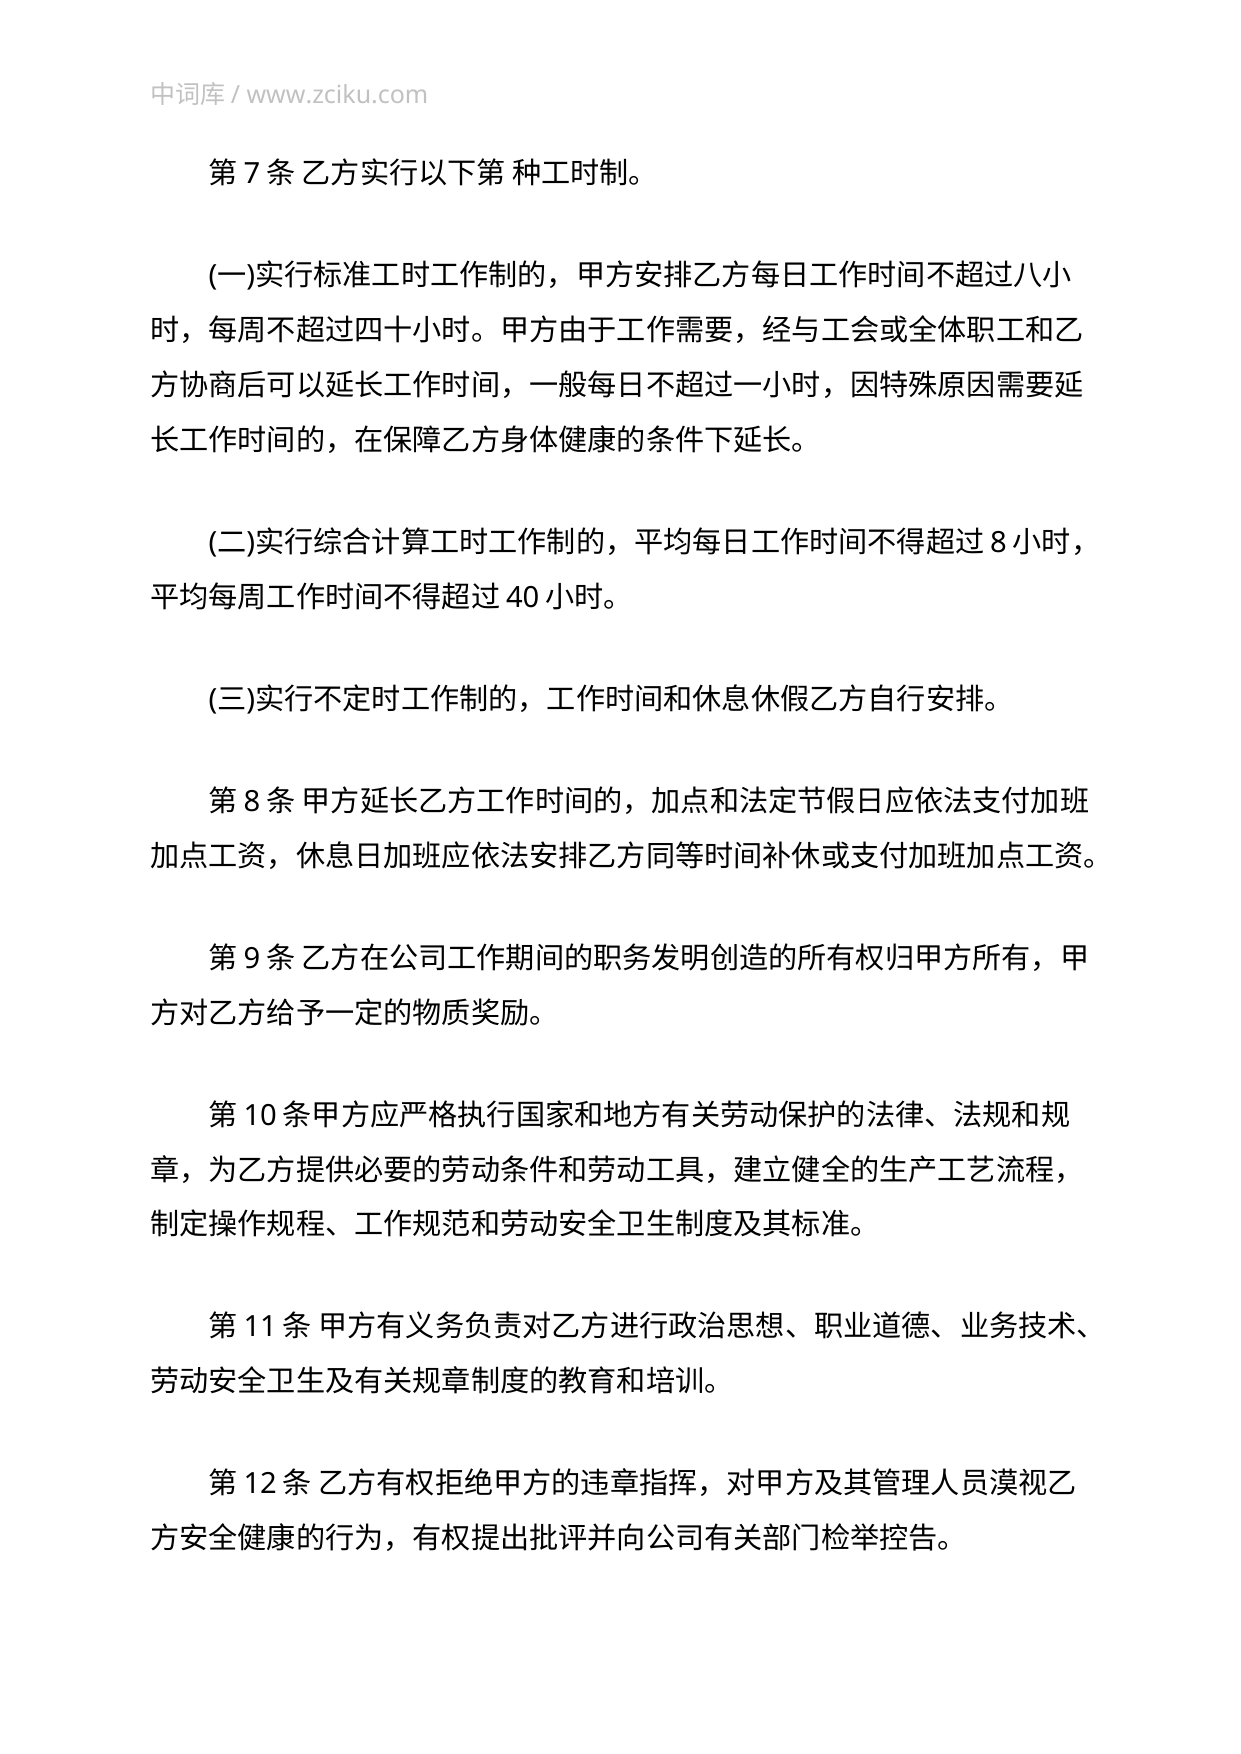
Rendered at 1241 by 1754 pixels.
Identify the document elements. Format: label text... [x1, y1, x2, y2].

text 第7条 乙方实行以下第 种工时制。 [150, 150, 1090, 192]
text 第12条 乙方有权拒绝甲方的违章指挥，对甲方及其管理人员漠视乙方安全健康的行为，有权提出批评并向公司有关部门检举控告。 [150, 1459, 1090, 1557]
text 第9条 乙方在公司工作期间的职务发明创造的所有权归甲方所有，甲方对乙方给予一定的物质奖励。 [150, 934, 1090, 1032]
text (二)实行综合计算工时工作制的，平均每日工作时间不得超过8小时，平均每周工作时间不得超过40小时。 [150, 518, 1090, 616]
text (三)实行不定时工作制的，工作时间和休息休假乙方自行安排。 [150, 676, 1090, 718]
text 第11条 甲方有义务负责对乙方进行政治思想、职业道德、业务技术、劳动安全卫生及有关规章制度的教育和培训。 [150, 1303, 1090, 1400]
text (一)实行标准工时工作制的，甲方安排乙方每日工作时间不超过八小时，每周不超过四十小时。甲方由于工作需要，经与工会或全体职工和乙方协商后可以延长工作时间，一般每日不超过一小时，因特殊原因需要延长工作时间的，在保障乙方身体健康的条件下延长。 [150, 252, 1090, 459]
text 第8条 甲方延长乙方工作时间的，加点和法定节假日应依法支付加班加点工资，休息日加班应依法安排乙方同等时间补休或支付加班加点工资。 [150, 777, 1090, 875]
text 第10条甲方应严格执行国家和地方有关劳动保护的法律、法规和规章，为乙方提供必要的劳动条件和劳动工具，建立健全的生产工艺流程，制定操作规程、工作规范和劳动安全卫生制度及其标准。 [150, 1091, 1090, 1243]
